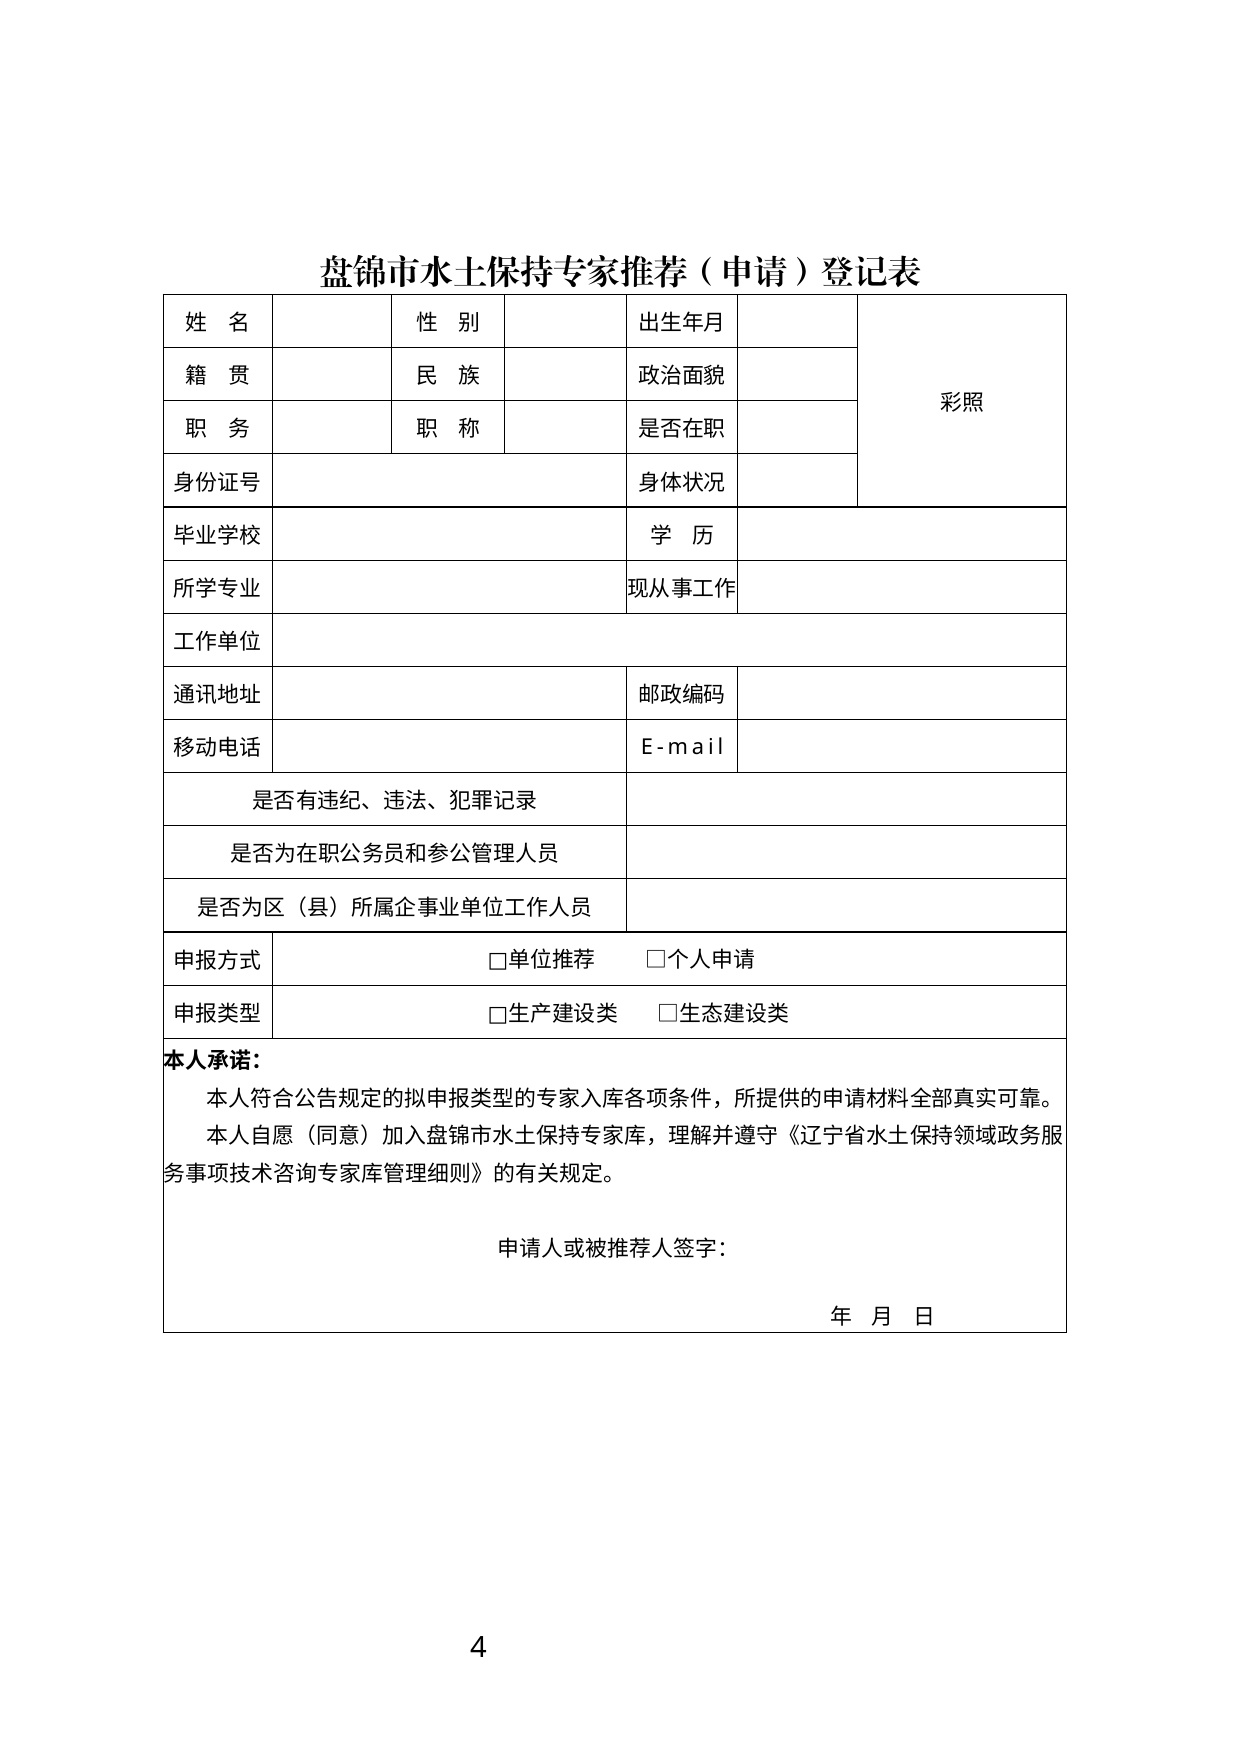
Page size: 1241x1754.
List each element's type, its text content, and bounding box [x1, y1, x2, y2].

table_cell [505, 401, 626, 453]
table_cell 申报方式 [164, 933, 272, 984]
table_cell 是否有违纪、违法、犯罪记录 [164, 773, 626, 825]
table_cell 身份证号 [164, 454, 272, 506]
table_cell □生产建设类 □生态建设类 [273, 986, 1066, 1038]
table_cell 现从事工作 [627, 561, 737, 613]
table_cell 身体状况 [627, 454, 737, 506]
table_cell [738, 667, 1066, 719]
table_cell 所学专业 [164, 561, 272, 613]
table_cell 是否在职 [627, 401, 737, 453]
table_cell [273, 454, 626, 506]
table_header 性别 [392, 295, 504, 347]
table_cell 学历 [627, 508, 737, 559]
table_cell 移动电话 [164, 720, 272, 772]
table_cell [627, 773, 1066, 825]
table_cell [273, 667, 626, 719]
table_cell 毕业学校 [164, 508, 272, 559]
table_header [738, 295, 857, 347]
table_cell [627, 879, 1066, 931]
table_cell [505, 348, 626, 400]
table_cell [273, 720, 626, 772]
table_cell [273, 614, 1066, 666]
table_cell 申报类型 [164, 986, 272, 1038]
table_header 出生年月 [627, 295, 737, 347]
table_cell [273, 401, 391, 453]
table_cell [738, 454, 857, 506]
table_cell [738, 401, 857, 453]
table_cell [273, 508, 626, 559]
text 盘锦市水土保持专家推荐（申请）登记表 [164, 255, 1077, 294]
table_header 彩照 [858, 295, 1066, 506]
table_cell [738, 720, 1066, 772]
table_cell 是否为在职公务员和参公管理人员 [164, 826, 626, 878]
table_header 姓名 [164, 295, 272, 347]
table_cell [738, 348, 857, 400]
table_cell 政治面貌 [627, 348, 737, 400]
table_cell [273, 561, 626, 613]
table_cell 本人承诺： 本人符合公告规定的拟申报类型的专家入库各项条件，所提供的申请材料全部真实可靠。 本人自愿（同意）加入盘锦市水土保持专家库，理解并遵守《辽宁省水土保持领域政务服务事项技术咨询专家库管理细则》的有关规定。 申请人或被推荐人签字： 年 月 日 [164, 1039, 1066, 1332]
table_cell [738, 561, 1066, 613]
table_cell 工作单位 [164, 614, 272, 666]
table_cell [738, 508, 1066, 559]
table_cell 邮政编码 [627, 667, 737, 719]
table_cell 通讯地址 [164, 667, 272, 719]
table_cell □单位推荐 □个人申请 [273, 933, 1066, 984]
table_cell 籍贯 [164, 348, 272, 400]
table_cell E-mail [627, 720, 737, 772]
table_cell [627, 826, 1066, 878]
table_header [273, 295, 391, 347]
table_cell 职称 [392, 401, 504, 453]
table_cell 民族 [392, 348, 504, 400]
table_cell 是否为区（县）所属企事业单位工作人员 [164, 879, 626, 931]
table_cell [273, 348, 391, 400]
table_cell 职务 [164, 401, 272, 453]
table_header [505, 295, 626, 347]
